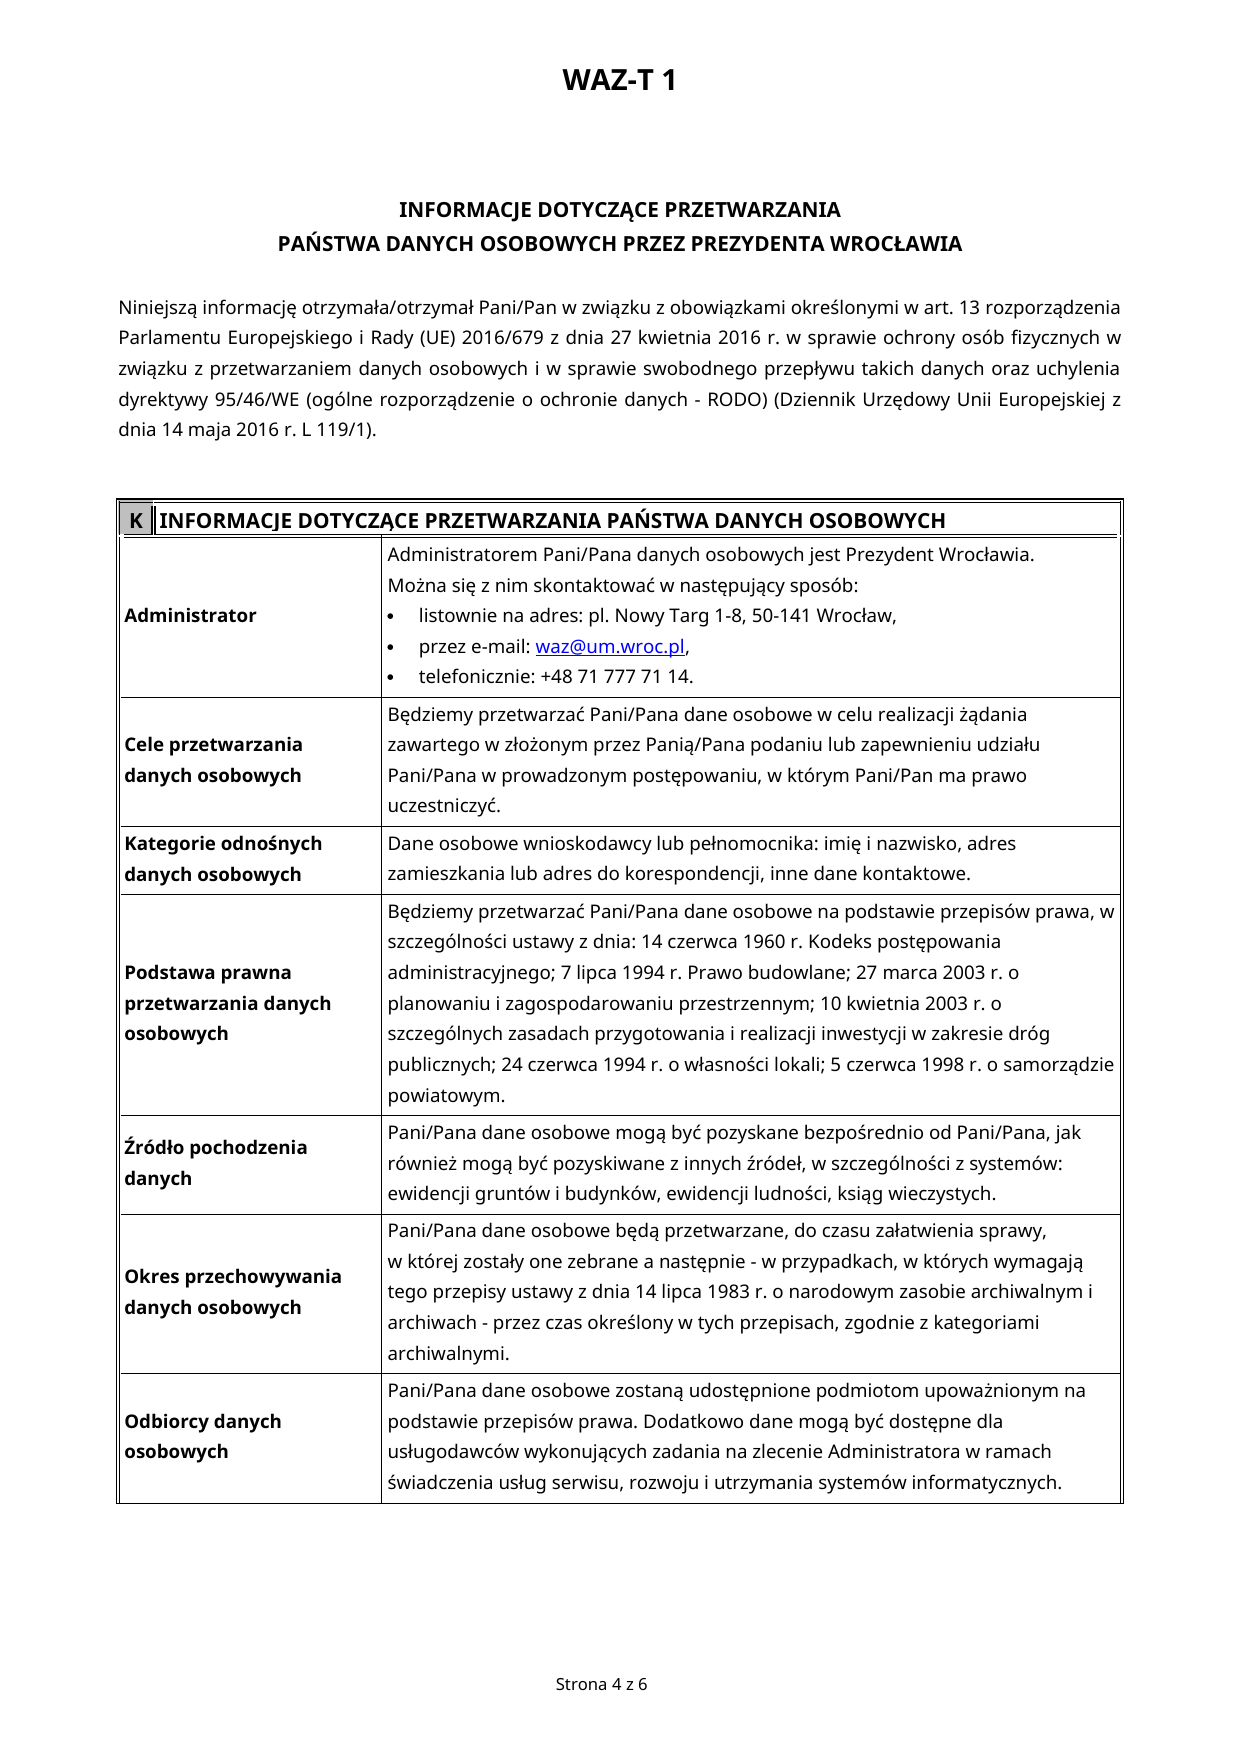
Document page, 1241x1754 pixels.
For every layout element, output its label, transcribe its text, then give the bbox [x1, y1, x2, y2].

table_cell Pani/Pana dane osobowe zostaną udostępnione podmiotom upoważnionym na podstawie przepisów prawa. Dodatkowo dane mogą być dostępne dla usługodawców wykonujących zadania na zlecenie Administratora w ramach świadczenia usług serwisu, rozwoju i utrzymania systemów informatycznych. [382, 1374, 1120, 1502]
table_cell Cele przetwarzania danych osobowych [120, 698, 381, 826]
text Niniejszą informację otrzymała/otrzymał Pani/Pan w związku z obowiązkami określonymi w art. 13 rozporządzenia Parlamentu Europejskiego i Rady (UE) 2016/679 z dnia 27 kwietnia 2016 r. w sprawie ochrony osób fizycznych w związku z przetwarzaniem danych osobowych i w sprawie swobodnego przepływu takich danych oraz uchylenia dyrektywy 95/46/WE (ogólne rozporządzenie o ochronie danych - RODO) (Dziennik Urzędowy Unii Europejskiej z dnia 14 maja 2016 r. L 119/1). [118, 294, 1122, 442]
table_cell Podstawa prawna przetwarzania danych osobowych [120, 895, 381, 1115]
table_cell Będziemy przetwarzać Pani/Pana dane osobowe w celu realizacji żądania zawartego w złożonym przez Panią/Pana podaniu lub zapewnieniu udziału Pani/Pana w prowadzonym postępowaniu, w którym Pani/Pan ma prawo uczestniczyć. [382, 698, 1120, 826]
table_cell Będziemy przetwarzać Pani/Pana dane osobowe na podstawie przepisów prawa, w szczególności ustawy z dnia: 14 czerwca 1960 r. Kodeks postępowania administracyjnego; 7 lipca 1994 r. Prawo budowlane; 27 marca 2003 r. o planowaniu i zagospodarowaniu przestrzennym; 10 kwietnia 2003 r. o szczególnych zasadach przygotowania i realizacji inwestycji w zakresie dróg publicznych; 24 czerwca 1994 r. o własności lokali; 5 czerwca 1998 r. o samorządzie powiatowym. [382, 895, 1120, 1115]
table_cell Pani/Pana dane osobowe będą przetwarzane, do czasu załatwienia sprawy, w której zostały one zebrane a następnie - w przypadkach, w których wymagają tego przepisy ustawy z dnia 14 lipca 1983 r. o narodowym zasobie archiwalnym i archiwach - przez czas określony w tych przepisach, zgodnie z kategoriami archiwalnymi. [382, 1215, 1120, 1373]
table_cell Okres przechowywania danych osobowych [120, 1215, 381, 1373]
table_cell Pani/Pana dane osobowe mogą być pozyskane bezpośrednio od Pani/Pana, jak również mogą być pozyskiwane z innych źródeł, w szczególności z systemów: ewidencji gruntów i budynków, ewidencji ludności, ksiąg wieczystych. [382, 1116, 1120, 1214]
text INFORMACJE DOTYCZĄCE PRZETWARZANIA [118, 195, 1122, 224]
table_cell Administratorem Pani/Pana danych osobowych jest Prezydent Wrocławia. Można się z nim skontaktować w następujący sposób: listownie na adres: pl. Nowy Targ 1-8, 50-141 Wrocław, przez e-mail: waz@um.wroc.pl, telefonicznie: +48 71 777 71 14. [382, 534, 1122, 697]
table_cell Dane osobowe wnioskodawcy lub pełnomocnika: imię i nazwisko, adres zamieszkania lub adres do korespondencji, inne dane kontaktowe. [382, 827, 1120, 894]
table_cell Kategorie odnośnych danych osobowych [120, 827, 381, 894]
table_header INFORMACJE DOTYCZĄCE PRZETWARZANIA PAŃSTWA DANYCH OSOBOWYCH [154, 503, 1120, 534]
table_cell Odbiorcy danych osobowych [120, 1374, 381, 1502]
table_cell Administrator [118, 534, 381, 697]
table_header K [120, 503, 153, 534]
text PAŃSTWA DANYCH OSOBOWYCH PRZEZ PREZYDENTA WROCŁAWIA [118, 229, 1122, 258]
table_cell Źródło pochodzenia danych [120, 1116, 381, 1214]
